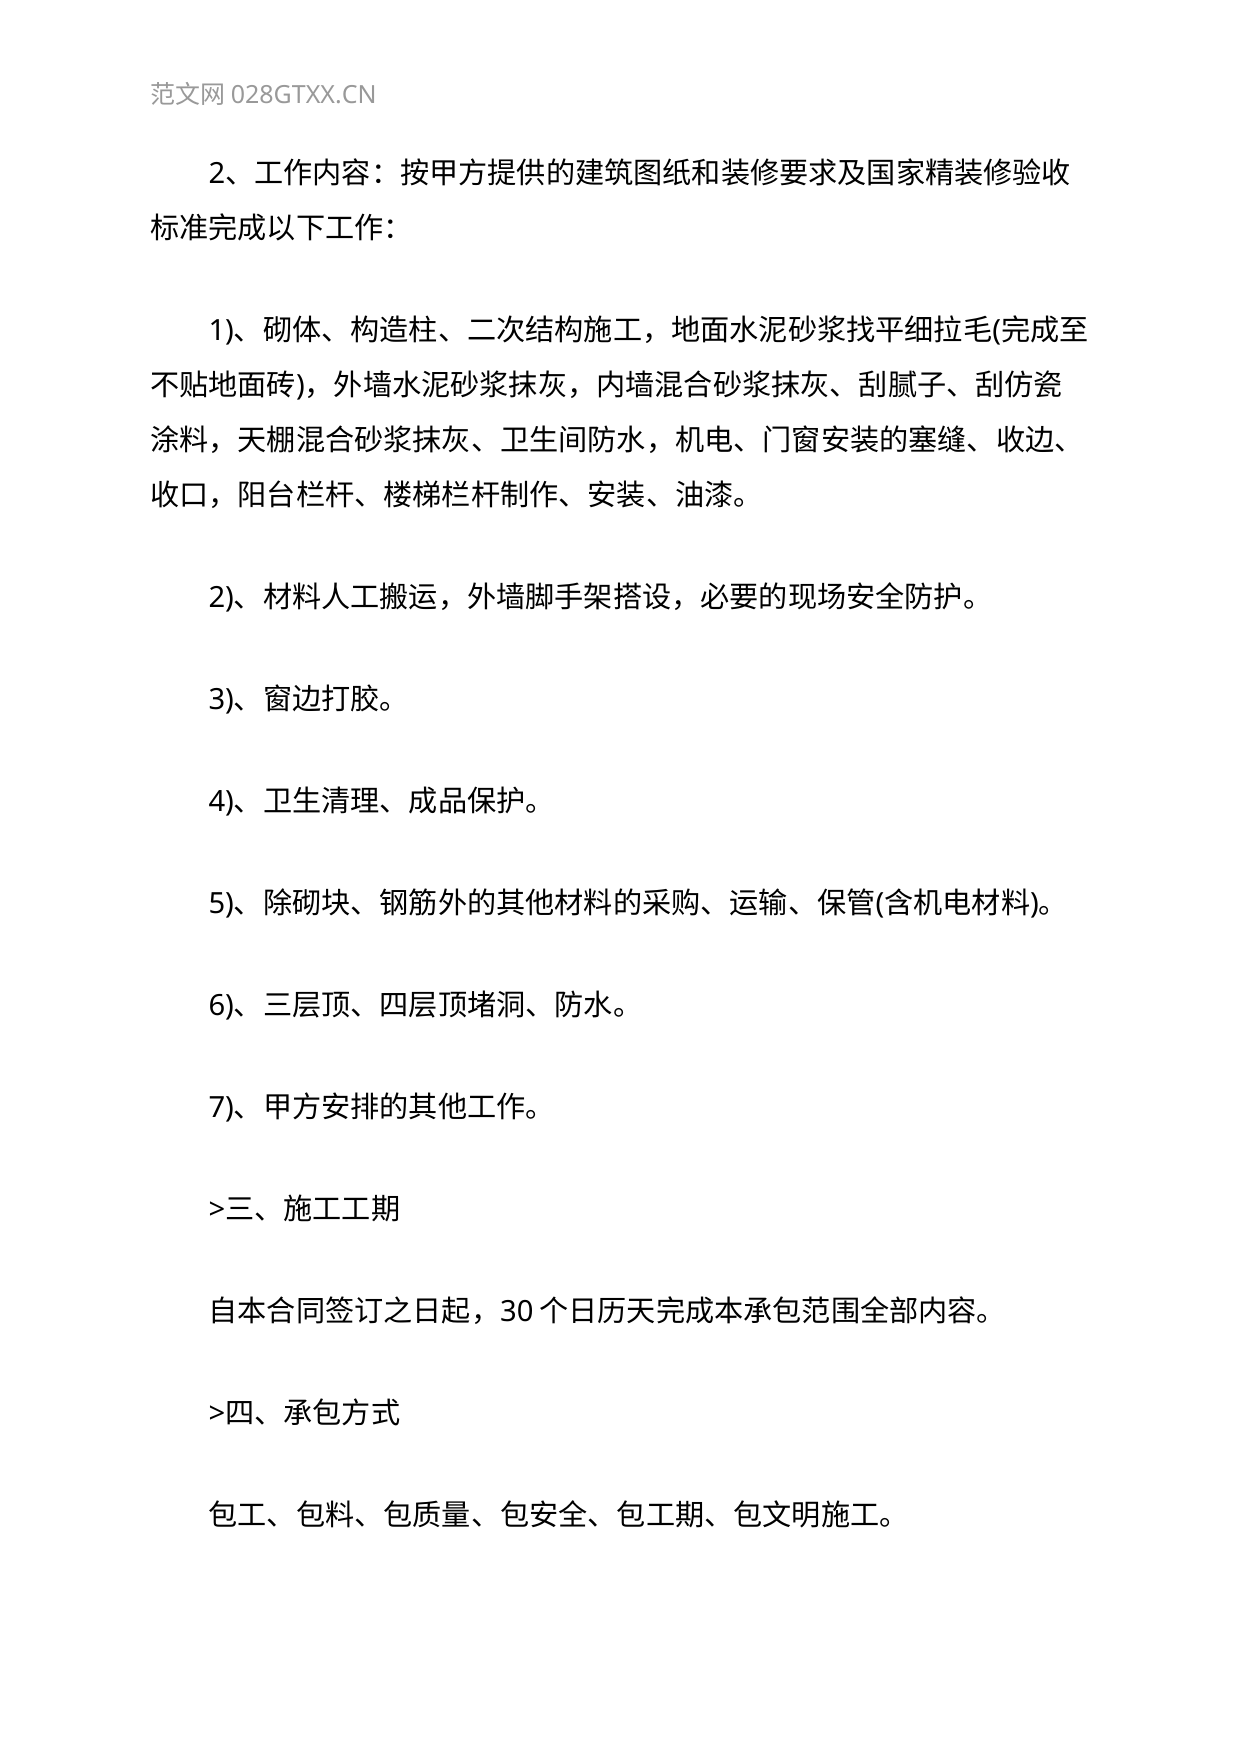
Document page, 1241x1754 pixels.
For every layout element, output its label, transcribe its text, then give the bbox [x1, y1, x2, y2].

text 3)、窗边打胶。 [150, 675, 1090, 718]
text 1)、砌体、构造柱、二次结构施工，地面水泥砂浆找平细拉毛(完成至不贴地面砖)，外墙水泥砂浆抹灰，内墙混合砂浆抹灰、刮腻子、刮仿瓷涂料，天棚混合砂浆抹灰、卫生间防水，机电、门窗安装的塞缝、收边、收口，阳台栏杆、楼梯栏杆制作、安装、油漆。 [150, 307, 1090, 514]
text >三、施工工期 [150, 1185, 1090, 1228]
text 6)、三层顶、四层顶堵洞、防水。 [150, 981, 1090, 1024]
text 7)、甲方安排的其他工作。 [150, 1083, 1090, 1126]
text 2、工作内容：按甲方提供的建筑图纸和装修要求及国家精装修验收标准完成以下工作： [150, 150, 1090, 247]
text 自本合同签订之日起，30个日历天完成本承包范围全部内容。 [150, 1287, 1090, 1330]
text >四、承包方式 [150, 1389, 1090, 1432]
text 2)、材料人工搬运，外墙脚手架搭设，必要的现场安全防护。 [150, 573, 1090, 616]
text 包工、包料、包质量、包安全、包工期、包文明施工。 [150, 1491, 1090, 1533]
text 5)、除砌块、钢筋外的其他材料的采购、运输、保管(含机电材料)。 [150, 879, 1090, 922]
text 4)、卫生清理、成品保护。 [150, 777, 1090, 820]
